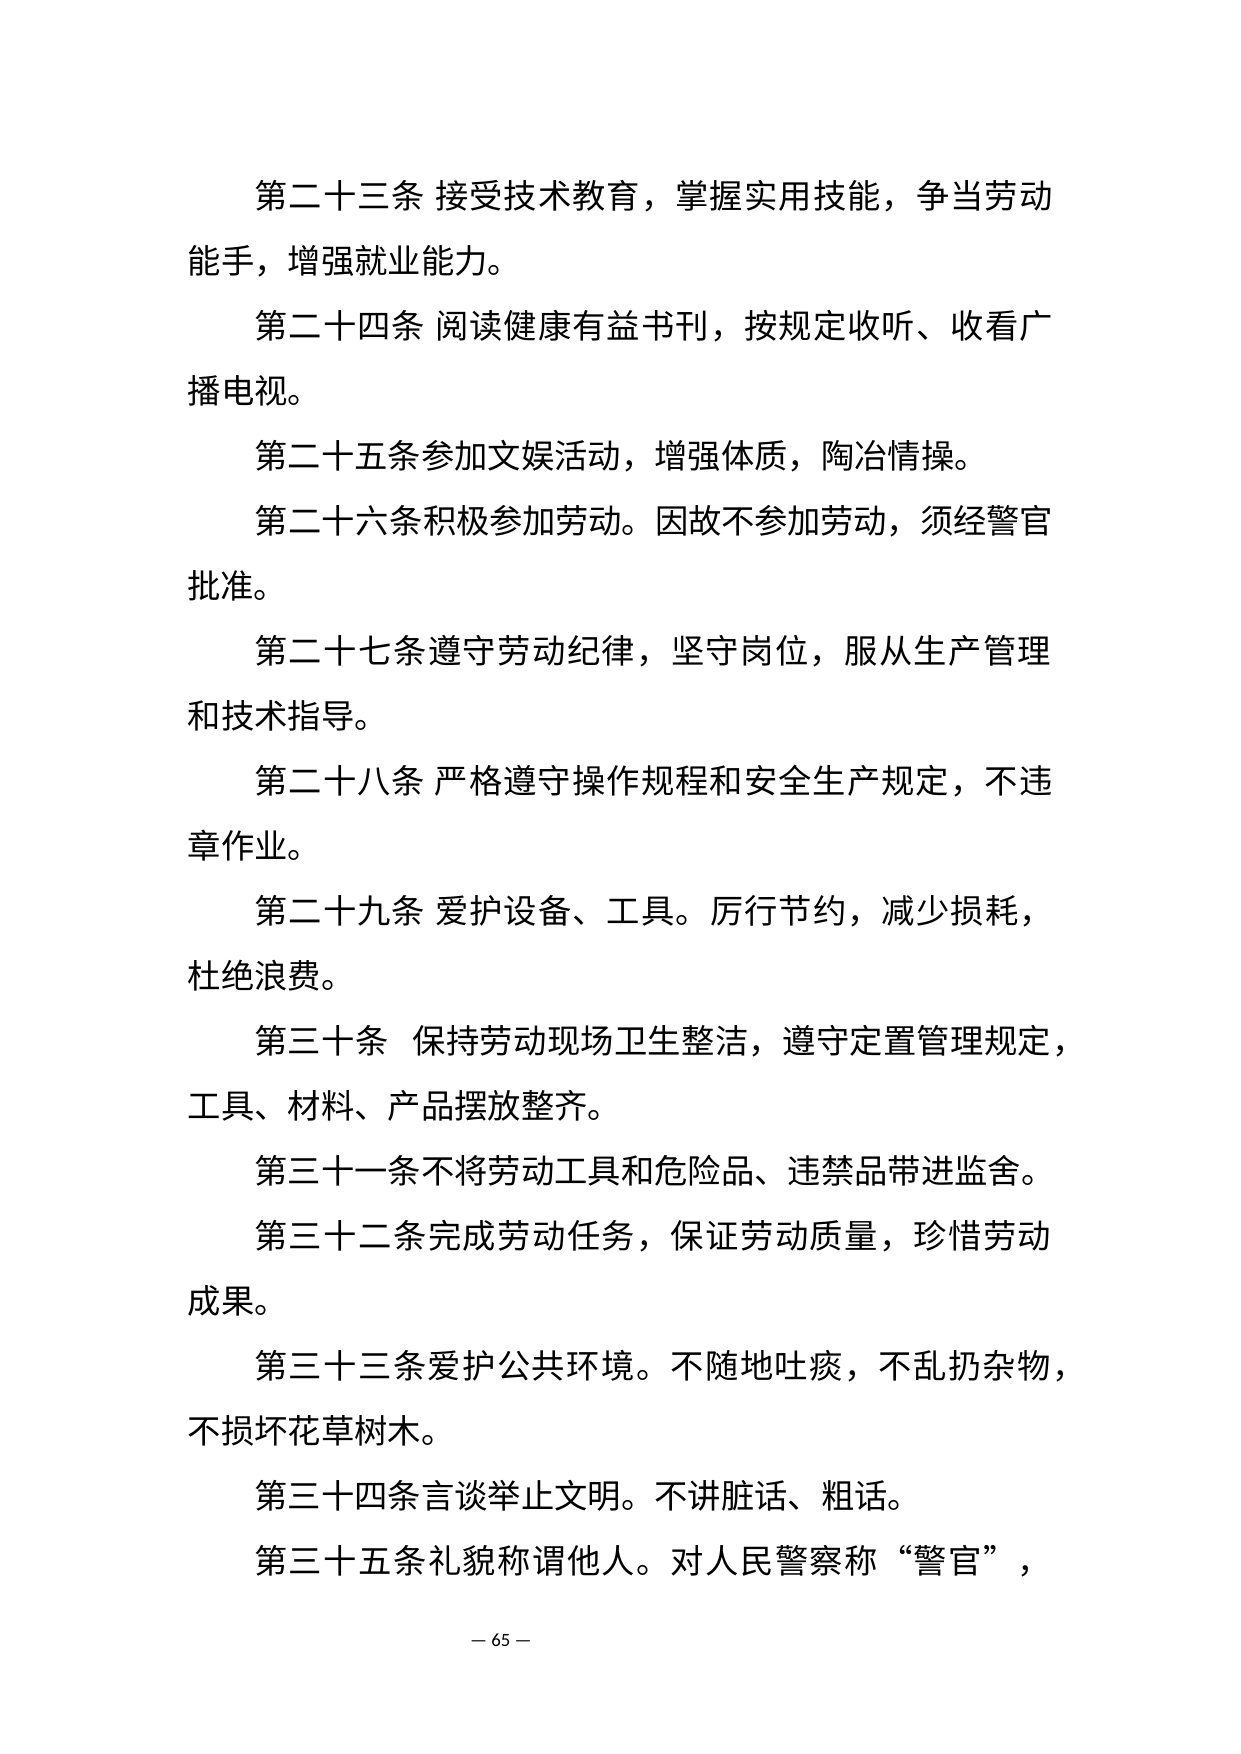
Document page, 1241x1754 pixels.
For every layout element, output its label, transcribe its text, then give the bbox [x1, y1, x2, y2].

text 第二十四条 阅读健康有益书刊，按规定收听、收看广播电视。 [187, 292, 1053, 422]
text 第三十二条完成劳动任务，保证劳动质量，珍惜劳动成果。 [187, 1202, 1053, 1332]
text 第三十三条爱护公共环境。不随地吐痰，不乱扔杂物，不损坏花草树木。 [187, 1332, 1053, 1462]
text 第三十条 保持劳动现场卫生整洁，遵守定置管理规定，工具、材料、产品摆放整齐。 [187, 1007, 1053, 1137]
text 第二十五条参加文娱活动，增强体质，陶冶情操。 [187, 422, 1053, 487]
text 第二十六条积极参加劳动。因故不参加劳动，须经警官批准。 [187, 487, 1053, 617]
text 第二十九条 爱护设备、工具。厉行节约，减少损耗，杜绝浪费。 [187, 877, 1053, 1007]
text 第二十三条 接受技术教育，掌握实用技能，争当劳动能手，增强就业能力。 [187, 162, 1053, 292]
text 第三十一条不将劳动工具和危险品、违禁品带进监舍。 [187, 1137, 1053, 1202]
text 第二十八条 严格遵守操作规程和安全生产规定，不违章作业。 [187, 747, 1053, 877]
text 第二十七条遵守劳动纪律，坚守岗位，服从生产管理和技术指导。 [187, 617, 1053, 747]
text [187, 1527, 1053, 1592]
text 第三十四条言谈举止文明。不讲脏话、粗话。 [187, 1462, 1053, 1527]
